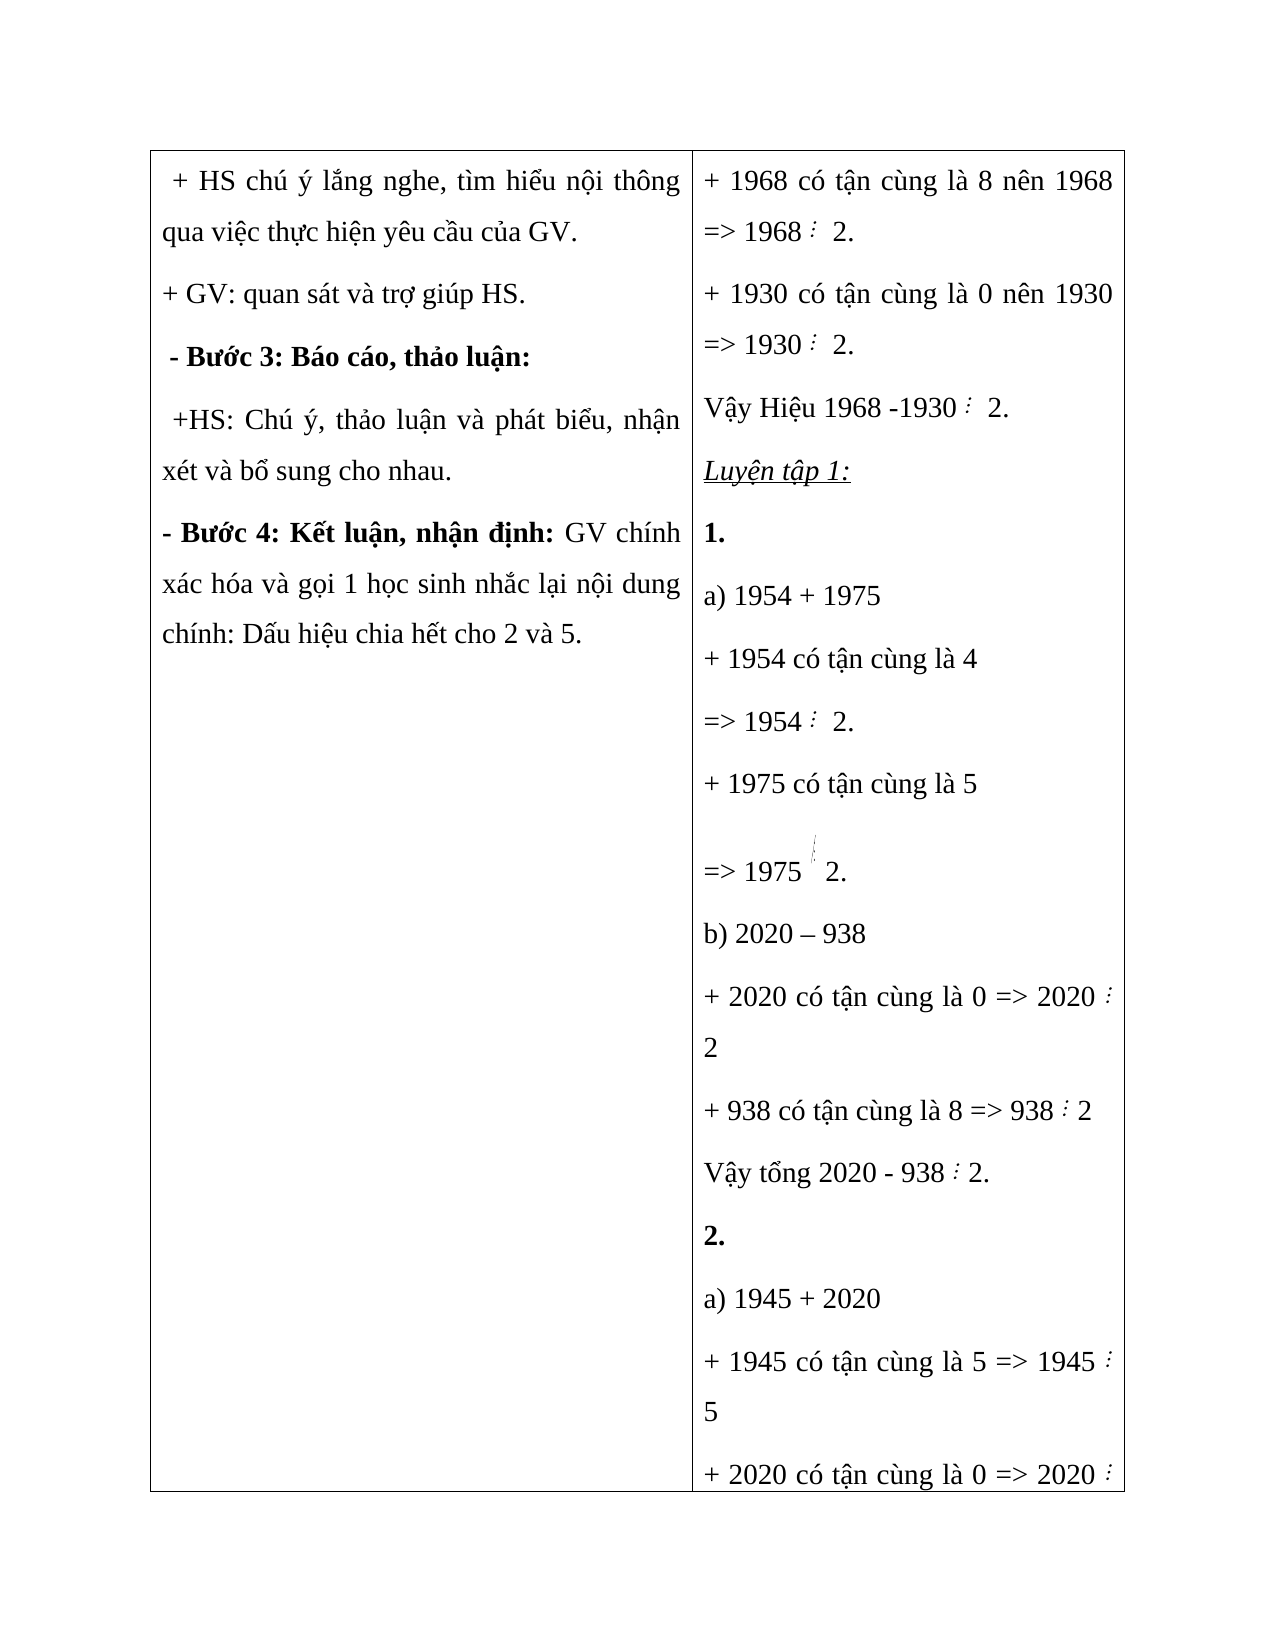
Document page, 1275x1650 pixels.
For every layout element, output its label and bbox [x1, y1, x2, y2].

table_cell [151, 151, 692, 1491]
table_cell [693, 151, 1124, 1491]
